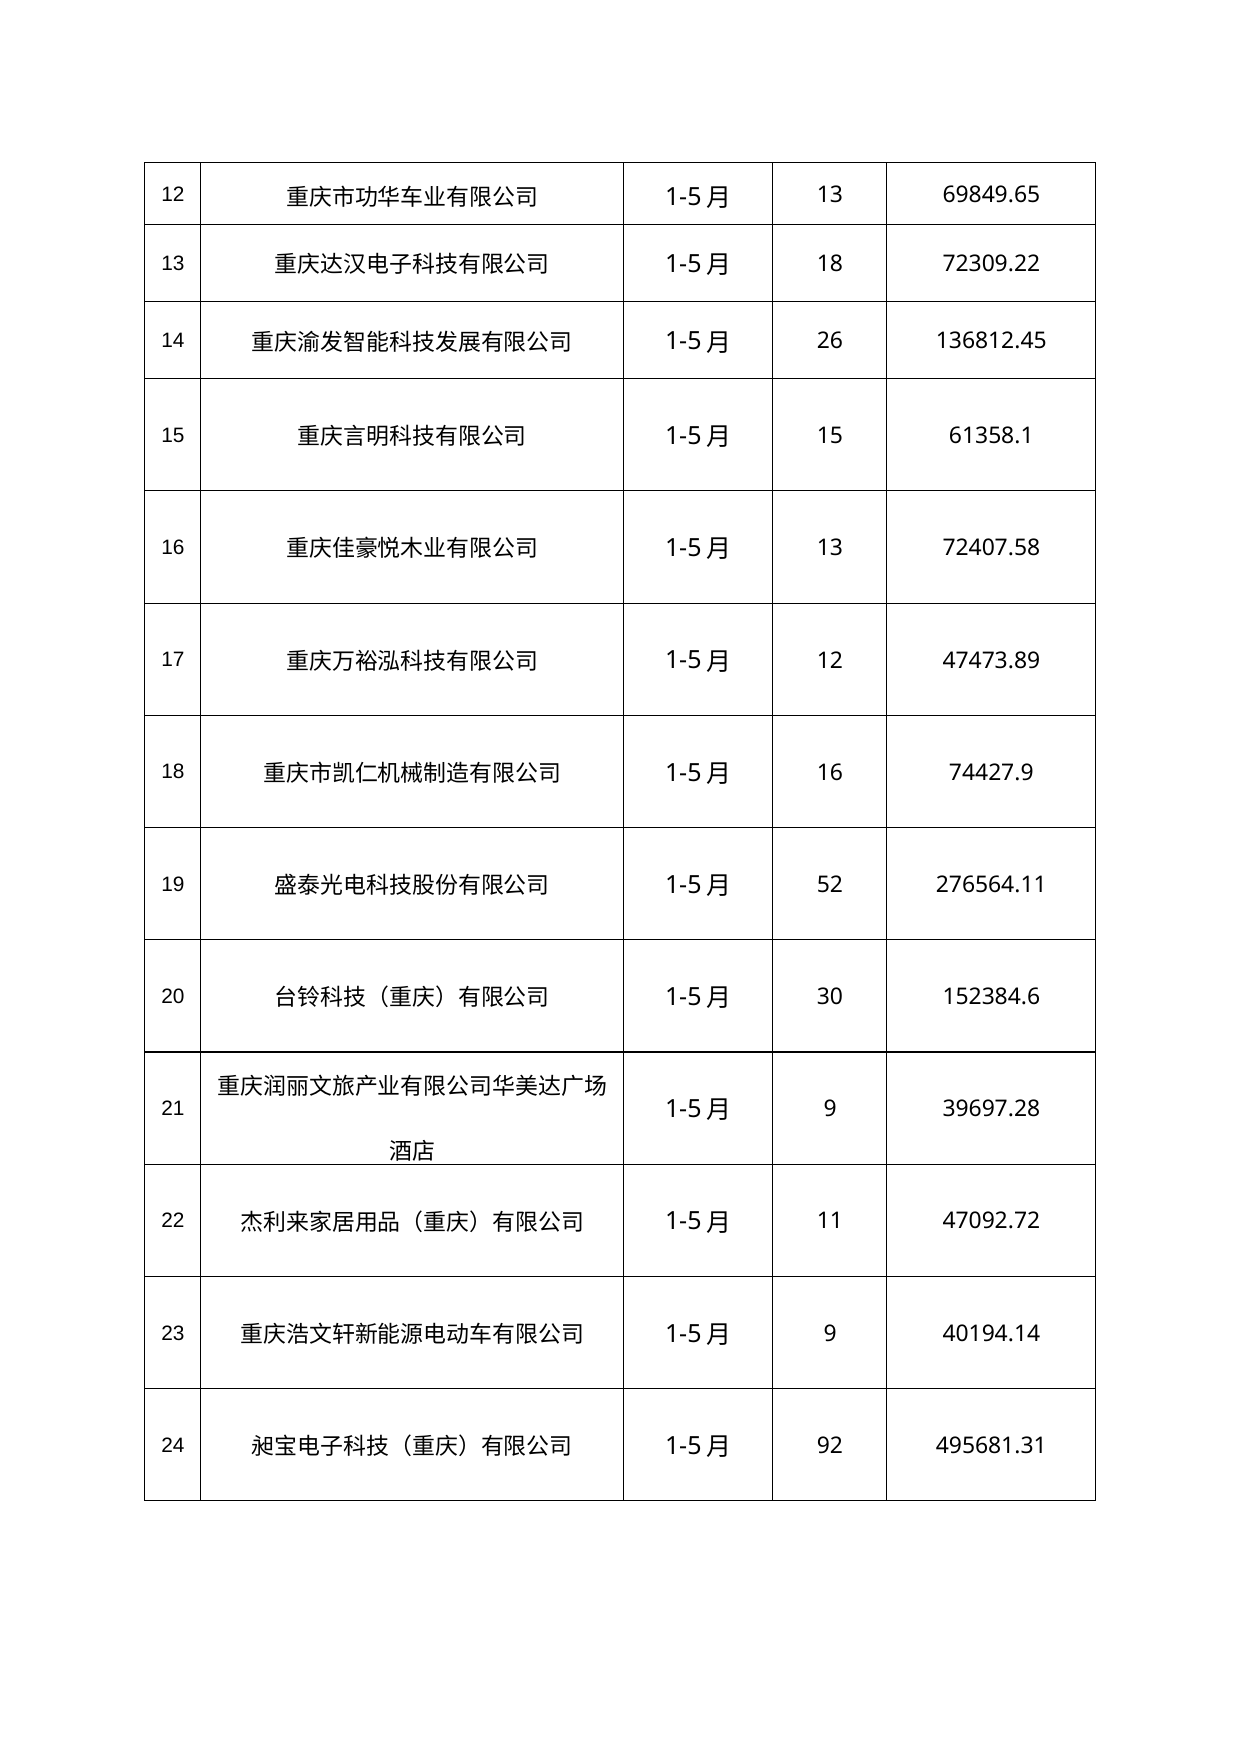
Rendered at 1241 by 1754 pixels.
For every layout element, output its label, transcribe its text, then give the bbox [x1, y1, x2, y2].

table_cell 72309.22 [887, 225, 1095, 301]
table_cell 重庆万裕泓科技有限公司 [201, 604, 623, 715]
table_cell 重庆达汉电子科技有限公司 [201, 225, 623, 301]
table_cell 1-5月 [624, 302, 772, 378]
table_cell 13 [145, 225, 200, 301]
table_cell 9 [773, 1277, 886, 1388]
table_cell 74427.9 [887, 716, 1095, 827]
table_cell 19 [145, 828, 200, 939]
table_cell 69849.65 [887, 163, 1095, 224]
table_cell 1-5月 [624, 1389, 772, 1500]
table_cell 重庆言明科技有限公司 [201, 379, 623, 490]
table_cell 92 [773, 1389, 886, 1500]
table_cell 盛泰光电科技股份有限公司 [201, 828, 623, 939]
table_cell 15 [773, 379, 886, 490]
table_cell 重庆润丽文旅产业有限公司华美达广场酒店 [201, 1053, 623, 1163]
table_cell 23 [145, 1277, 200, 1388]
table_cell 30 [773, 940, 886, 1051]
table_cell 72407.58 [887, 491, 1095, 603]
table_cell 16 [773, 716, 886, 827]
table_cell 47473.89 [887, 604, 1095, 715]
table_cell 22 [145, 1165, 200, 1276]
table_cell 1-5月 [624, 379, 772, 490]
table_cell 1-5月 [624, 604, 772, 715]
table_cell 14 [145, 302, 200, 378]
table_cell 40194.14 [887, 1277, 1095, 1388]
table_cell 52 [773, 828, 886, 939]
table_cell 重庆佳豪悦木业有限公司 [201, 491, 623, 603]
table_cell 1-5月 [624, 828, 772, 939]
table_cell 13 [773, 163, 886, 224]
table_cell 24 [145, 1389, 200, 1500]
table_cell 台铃科技（重庆）有限公司 [201, 940, 623, 1051]
table_cell 61358.1 [887, 379, 1095, 490]
table_cell 9 [773, 1053, 886, 1163]
table_cell 12 [773, 604, 886, 715]
table_cell 重庆市凯仁机械制造有限公司 [201, 716, 623, 827]
table_cell 17 [145, 604, 200, 715]
table_cell 26 [773, 302, 886, 378]
table_cell 13 [773, 491, 886, 603]
table_cell 152384.6 [887, 940, 1095, 1051]
table_cell 1-5月 [624, 491, 772, 603]
table_cell 重庆市功华车业有限公司 [201, 163, 623, 224]
table_cell 15 [145, 379, 200, 490]
table_cell 18 [145, 716, 200, 827]
table_cell 昶宝电子科技（重庆）有限公司 [201, 1389, 623, 1500]
table_cell 1-5月 [624, 1277, 772, 1388]
table_cell 12 [145, 163, 200, 224]
table_cell 杰利来家居用品（重庆）有限公司 [201, 1165, 623, 1276]
table_cell 136812.45 [887, 302, 1095, 378]
table_cell 1-5月 [624, 716, 772, 827]
table_cell 47092.72 [887, 1165, 1095, 1276]
table_cell 1-5月 [624, 163, 772, 224]
table_cell 18 [773, 225, 886, 301]
table_cell 495681.31 [887, 1389, 1095, 1500]
table_cell 1-5月 [624, 1053, 772, 1163]
table_cell 16 [145, 491, 200, 603]
table_cell 1-5月 [624, 940, 772, 1051]
table_cell 21 [145, 1053, 200, 1163]
table_cell 重庆浩文轩新能源电动车有限公司 [201, 1277, 623, 1388]
table_cell 1-5月 [624, 225, 772, 301]
table_cell 39697.28 [887, 1053, 1095, 1163]
table_cell 20 [145, 940, 200, 1051]
table_cell 1-5月 [624, 1165, 772, 1276]
table_cell 276564.11 [887, 828, 1095, 939]
table_cell 重庆渝发智能科技发展有限公司 [201, 302, 623, 378]
table_cell 11 [773, 1165, 886, 1276]
